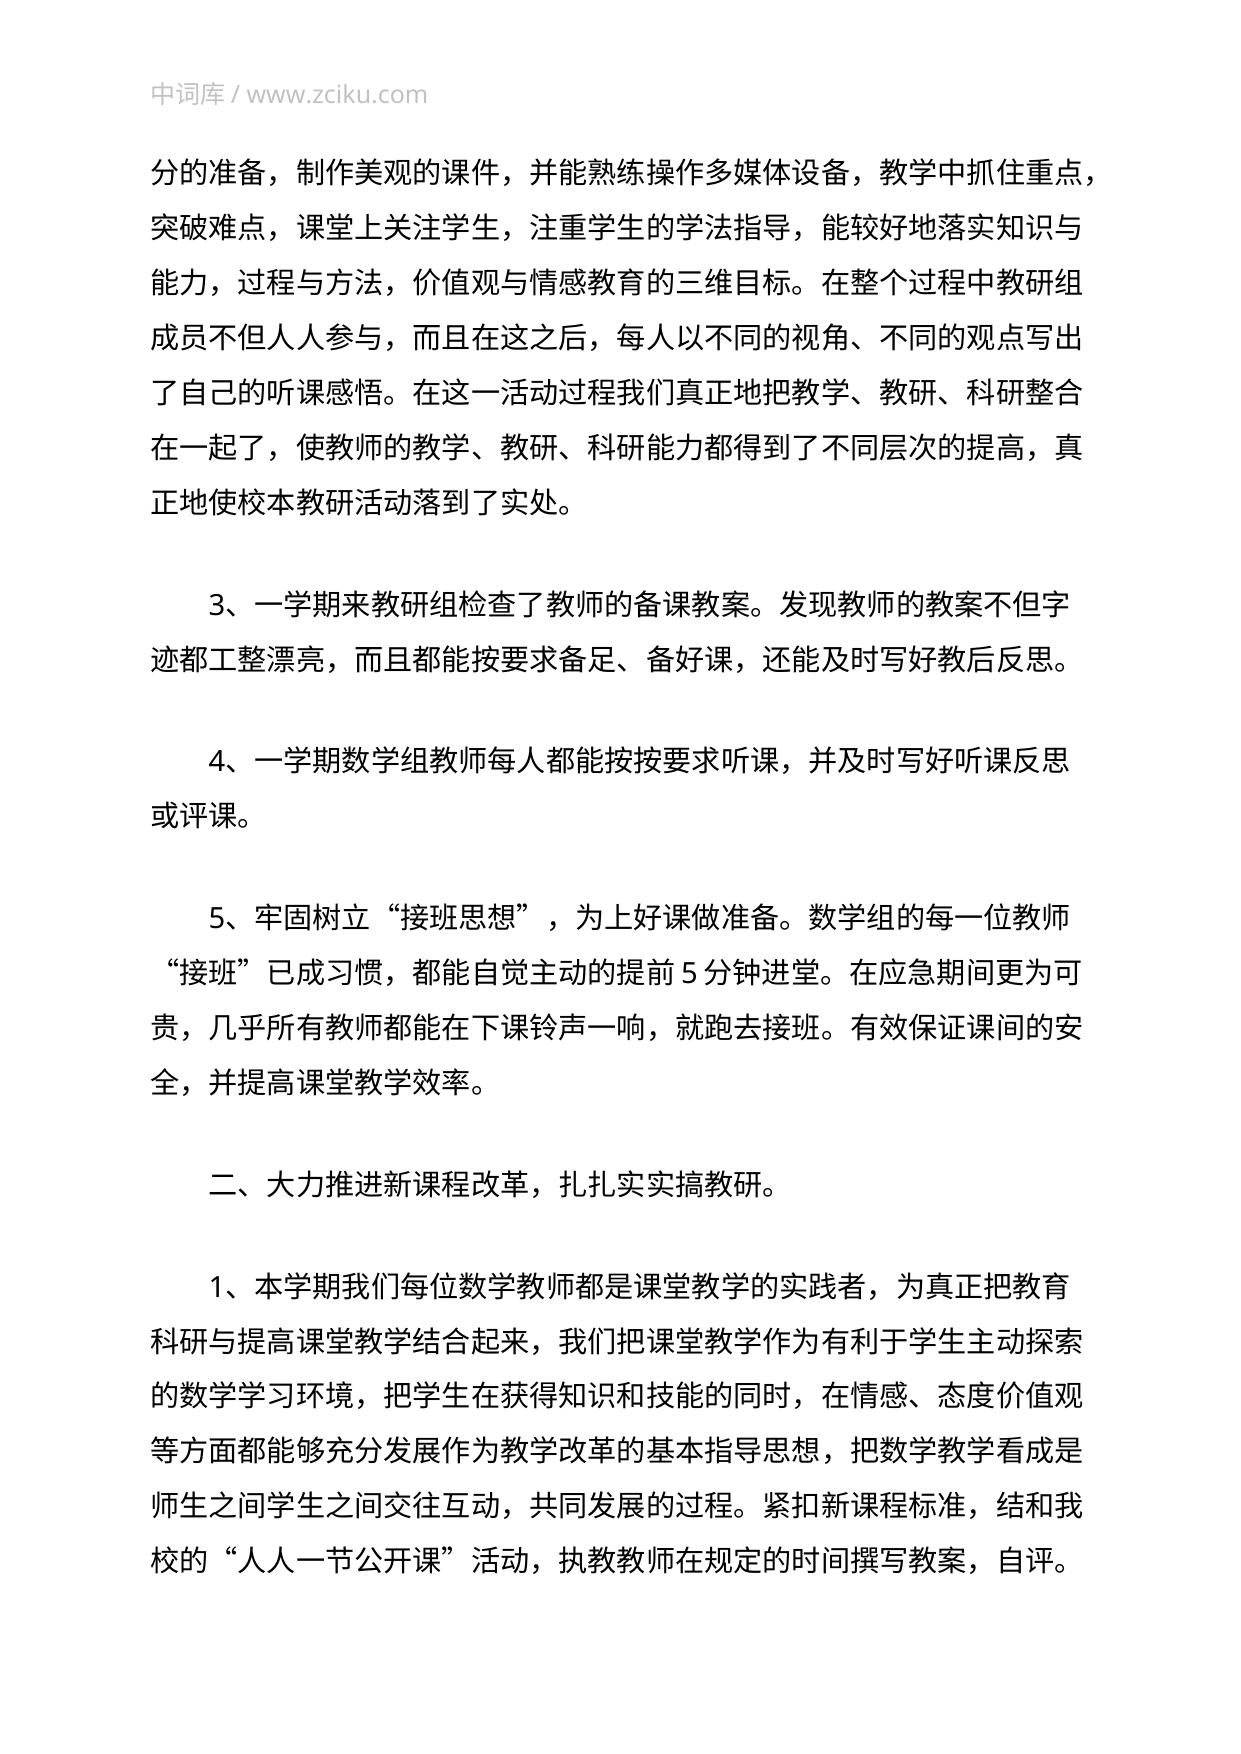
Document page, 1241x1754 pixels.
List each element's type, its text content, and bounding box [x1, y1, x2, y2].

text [150, 1263, 1090, 1580]
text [150, 150, 1090, 522]
text 二、大力推进新课程改革，扎扎实实搞教研。 [150, 1161, 1090, 1204]
text 4、一学期数学组教师每人都能按按要求听课，并及时写好听课反思或评课。 [150, 738, 1090, 835]
text 5、牢固树立“接班思想”，为上好课做准备。数学组的每一位教师“接班”已成习惯，都能自觉主动的提前5分钟进堂。在应急期间更为可贵，几乎所有教师都能在下课铃声一响，就跑去接班。有效保证课间的安全，并提高课堂教学效率。 [150, 895, 1090, 1102]
text 3、一学期来教研组检查了教师的备课教案。发现教师的教案不但字迹都工整漂亮，而且都能按要求备足、备好课，还能及时写好教后反思。 [150, 581, 1090, 678]
